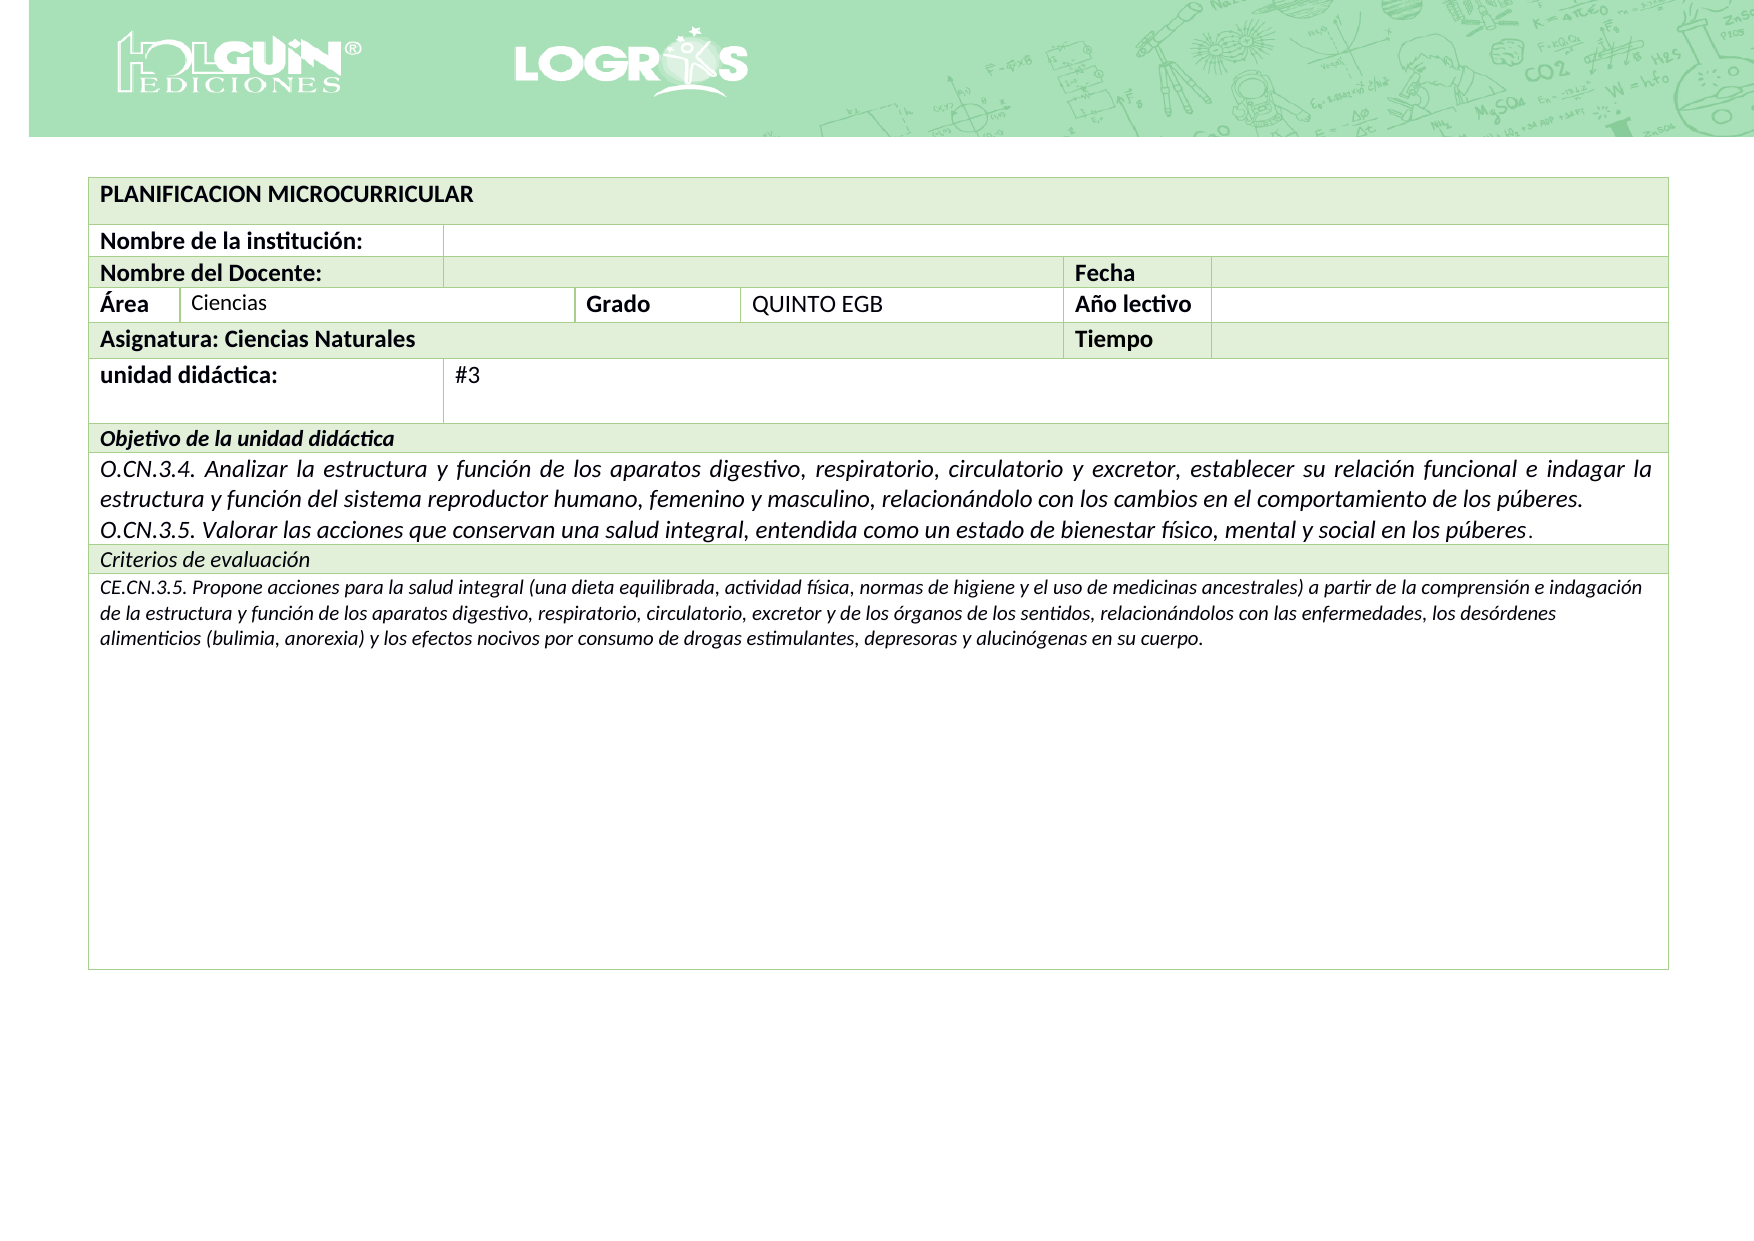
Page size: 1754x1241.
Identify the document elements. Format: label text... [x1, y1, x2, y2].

table_cell [1212, 323, 1668, 358]
table_cell Nombre del Docente: [89, 257, 443, 287]
table_cell Grado [576, 288, 740, 322]
table_cell O.CN.3.4. Analizar la estructura y función de los aparatos digestivo, respiratorio, circulatorio y excretor, establecer su relación funcional e indagar la estructura y función del sistema reproductor humano, femenino y masculino, relacionándolo con los cambios en el comportamiento de los púberes. O.CN.3.5. Valorar las acciones que conservan una salud integral, entendida como un estado de bienestar físico, mental y social en los púberes. [89, 453, 1668, 544]
table_cell [1212, 257, 1668, 287]
table_cell [444, 225, 1668, 256]
table_cell Asignatura: Ciencias Naturales [89, 323, 1063, 358]
table_cell unidad didáctica: [89, 359, 443, 423]
table_cell Objetivo de la unidad didáctica [89, 424, 1668, 452]
table_cell Ciencias [181, 288, 574, 322]
table_cell Tiempo [1064, 323, 1211, 358]
table_cell Nombre de la institución: [89, 225, 443, 256]
table_cell [1212, 288, 1668, 322]
table_cell [444, 257, 1063, 287]
table_cell Fecha [1064, 257, 1211, 287]
table_cell Año lectivo [1064, 288, 1211, 322]
table_cell CE.CN.3.5. Propone acciones para la salud integral (una dieta equilibrada, actividad física, normas de higiene y el uso de medicinas ancestrales) a partir de la comprensión e indagación de la estructura y función de los aparatos digestivo, respiratorio, circulatorio, excretor y de los órganos de los sentidos, relacionándolos con las enfermedades, los desórdenes alimenticios (bulimia, anorexia) y los efectos nocivos por consumo de drogas estimulantes, depresoras y alucinógenas en su cuerpo. [89, 574, 1668, 969]
table_header PLANIFICACION MICROCURRICULAR [89, 178, 1668, 224]
table_cell Área [89, 288, 179, 322]
table_cell QUINTO EGB [741, 288, 1063, 322]
table_cell #3 [444, 359, 1668, 423]
picture [28, 0, 1754, 137]
table_cell Criterios de evaluación [89, 545, 1668, 573]
